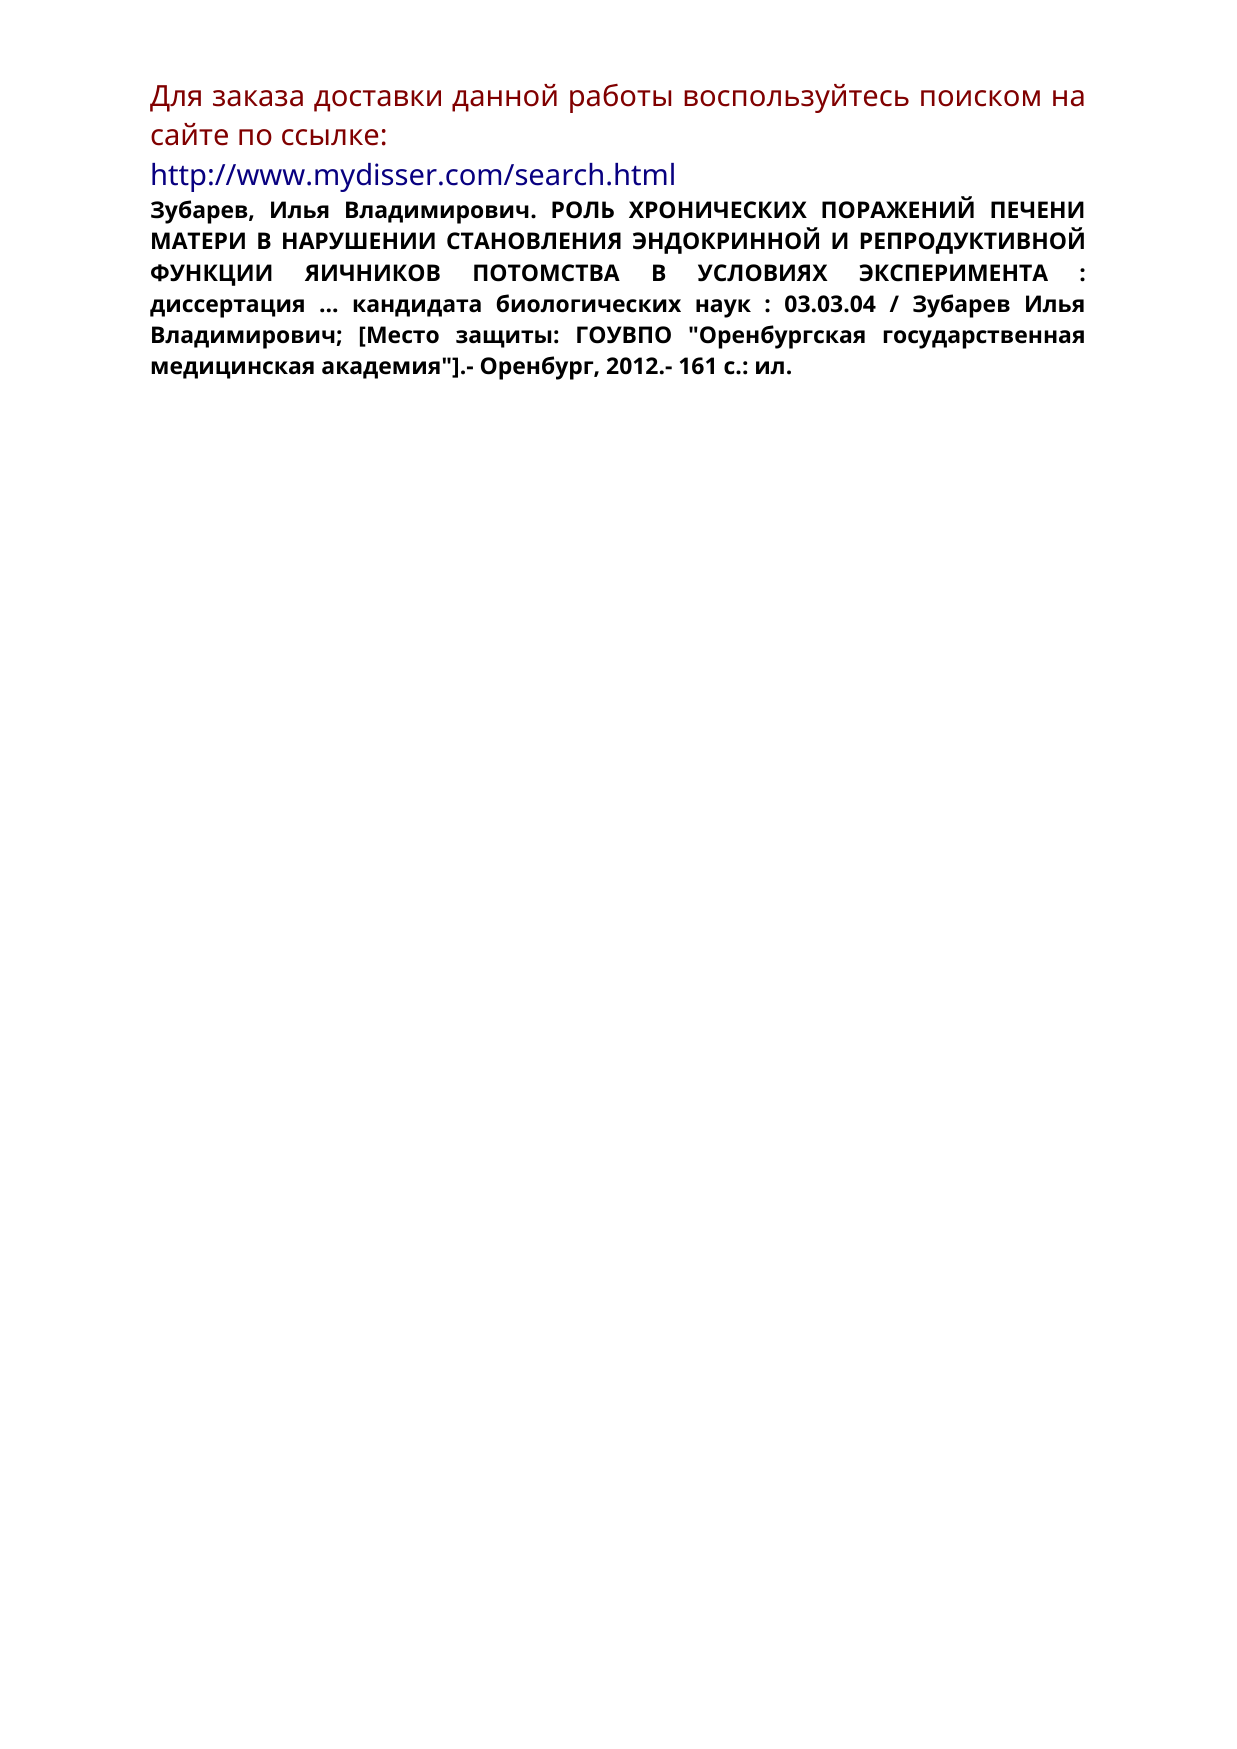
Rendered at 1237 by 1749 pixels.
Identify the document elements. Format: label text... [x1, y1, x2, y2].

text Зубарев, Илья Владимирович. РОЛЬ ХРОНИЧЕСКИХ ПОРАЖЕНИЙ ПЕЧЕНИ МАТЕРИ В НАРУШЕНИИ СТАНОВЛЕНИЯ ЭНДОКРИННОЙ И РЕПРОДУКТИВНОЙ ФУНКЦИИ ЯИЧНИКОВ ПОТОМСТВА В УСЛОВИЯХ ЭКСПЕРИМЕНТА : диссертация ... кандидата биологических наук : 03.03.04 / Зубарев Илья Владимирович; [Место защиты: ГОУВПО "Оренбургская государственная медицинская академия"].- Оренбург, 2012.- 161 с.: ил. [150, 194, 1086, 382]
